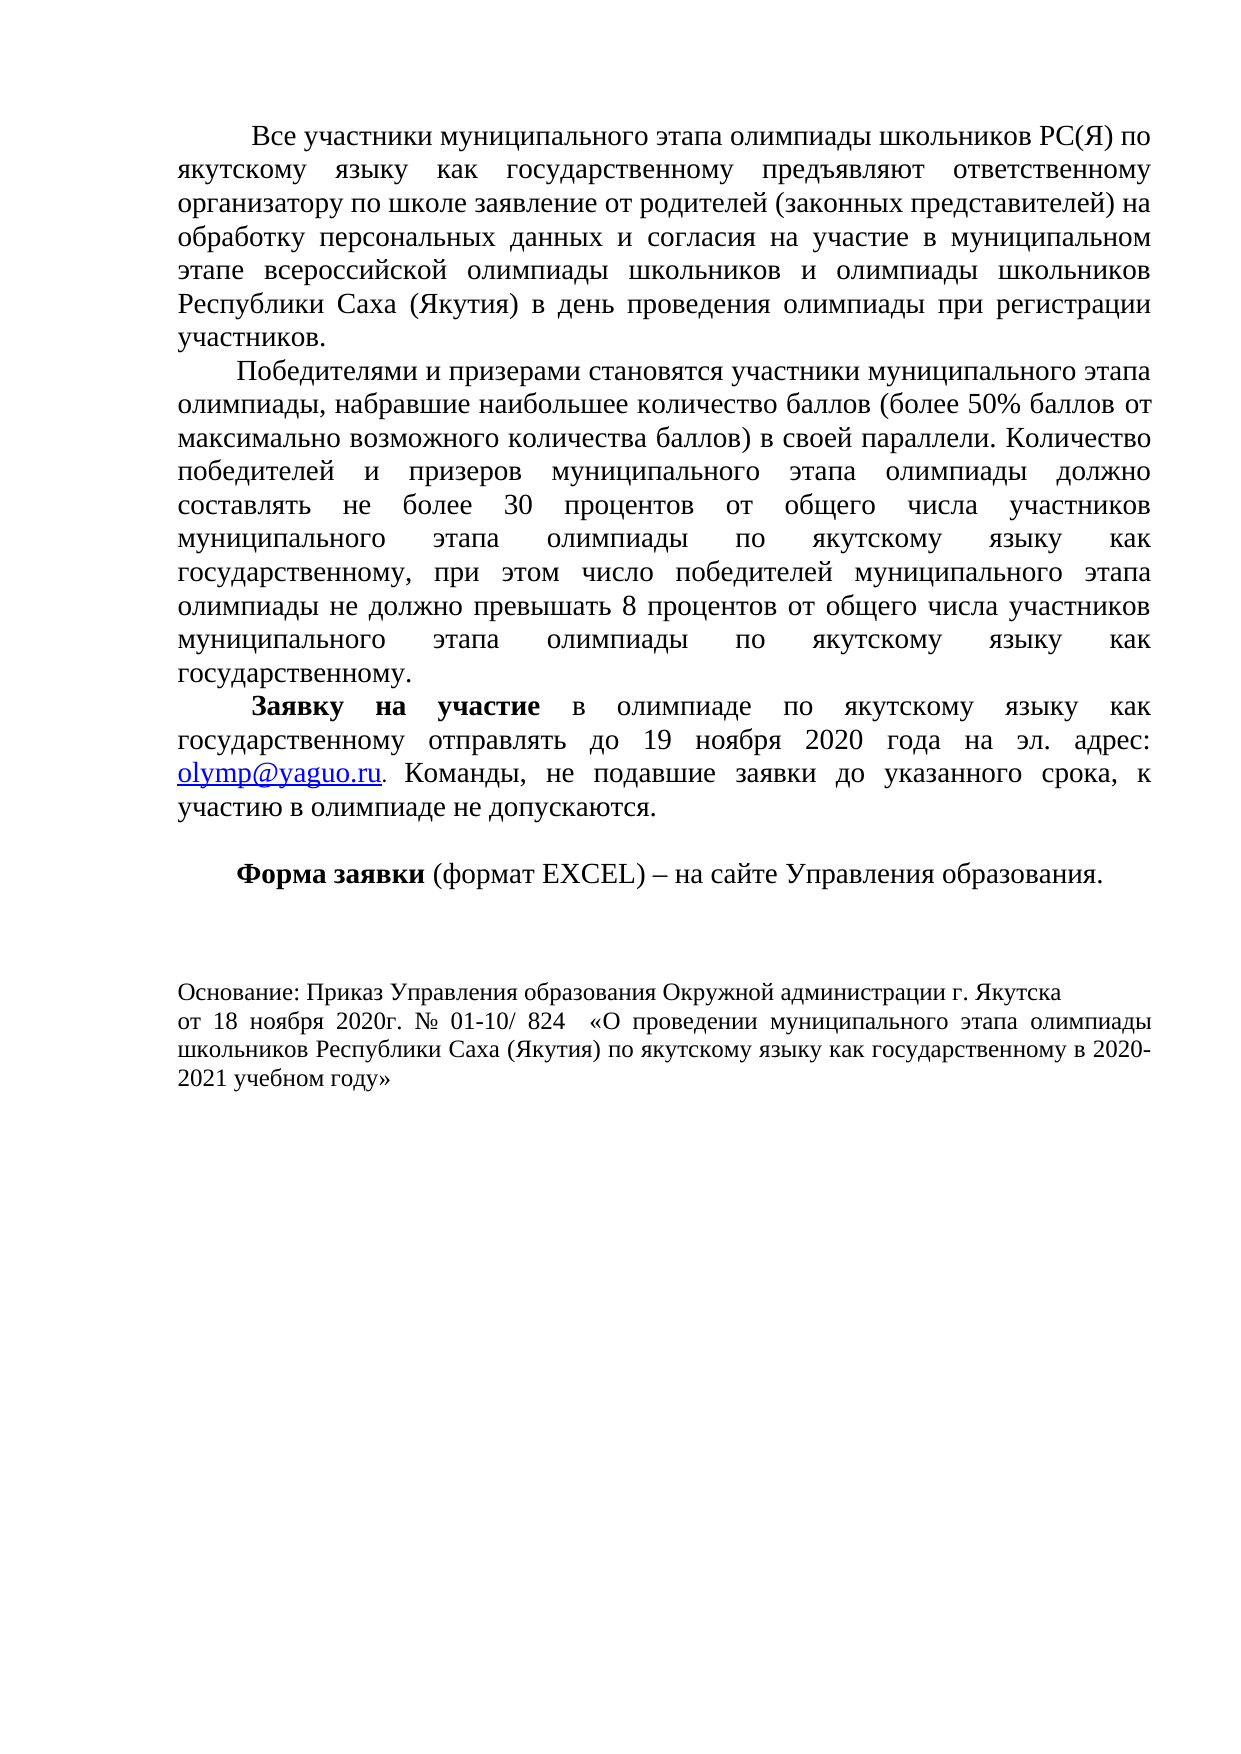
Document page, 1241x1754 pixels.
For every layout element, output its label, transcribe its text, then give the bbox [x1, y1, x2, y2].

text Форма заявки (формат EXCEL) – на сайте Управления образования. [177, 856, 1152, 889]
text Заявку на участие в олимпиаде по якутскому языку как государственному отправлять до 19 ноября 2020 года на эл. адрес: olymp@yaguo.ru. Команды, не подавшие заявки до указанного срока, к участию в олимпиаде не допускаются. [177, 688, 1152, 822]
text Победителями и призерами становятся участники муниципального этапа олимпиады, набравшие наибольшее количество баллов (более 50% баллов от максимально возможного количества баллов) в своей параллели. Количество победителей и призеров муниципального этапа олимпиады должно составлять не более 30 процентов от общего числа участников муниципального этапа олимпиады по якутскому языку как государственному, при этом число победителей муниципального этапа олимпиады не должно превышать 8 процентов от общего числа участников муниципального этапа олимпиады по якутскому языку как государственному. [177, 353, 1152, 688]
text Основание: Приказ Управления образования Окружной администрации г. Якутска [177, 977, 1152, 1006]
text от 18 ноября 2020г. № 01-10/ 824 «О проведении муниципального этапа олимпиады школьников Республики Саха (Якутия) по якутскому языку как государственному в 2020-2021 учебном году» [177, 1006, 1152, 1092]
text Все участники муниципального этапа олимпиады школьников РС(Я) по якутскому языку как государственному предъявляют ответственному организатору по школе заявление от родителей (законных представителей) на обработку персональных данных и согласия на участие в муниципальном этапе всероссийской олимпиады школьников и олимпиады школьников Республики Саха (Якутия) в день проведения олимпиады при регистрации участников. [177, 118, 1152, 353]
